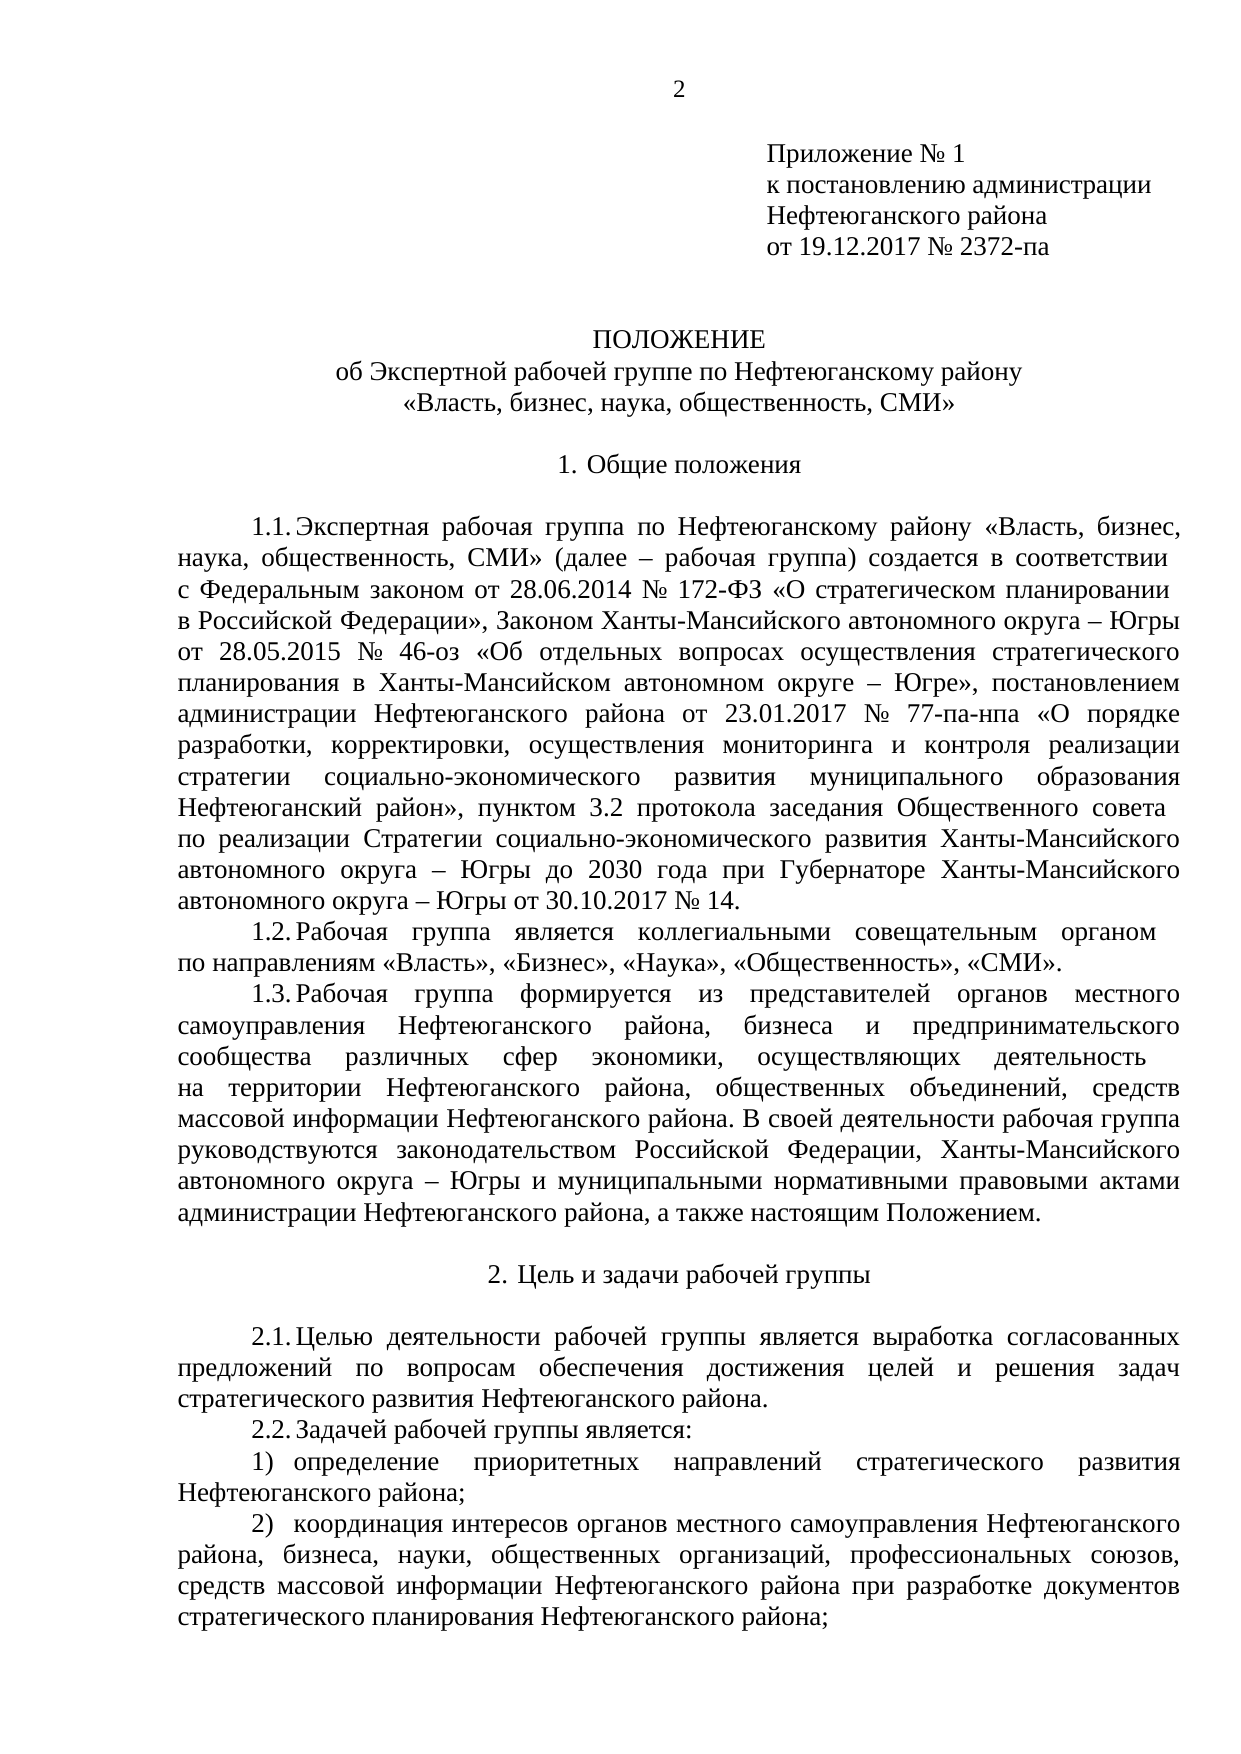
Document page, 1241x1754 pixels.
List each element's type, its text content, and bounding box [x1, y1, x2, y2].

list определение приоритетных направлений стратегического развития Нефтеюганского района; [177, 1445, 1181, 1507]
list Цель и задачи рабочей группы [177, 1258, 1181, 1289]
list Экспертная рабочая группа по Нефтеюганскому району «Власть, бизнес, наука, общественность, СМИ» (далее – рабочая группа) создается в соответствии с Федеральным законом от 28.06.2014 № 172-ФЗ «О стратегическом планировании в Российской Федерации», Законом Ханты-Мансийского автономного округа – Югры от 28.05.2015 № 46-оз «Об отдельных вопросах осуществления стратегического планирования в Ханты-Мансийском автономном округе – Югре», постановлением администрации Нефтеюганского района от 23.01.2017 № 77-па-нпа «О порядке разработки, корректировки, осуществления мониторинга и контроля реализации стратегии социально-экономического развития муниципального образования Нефтеюганский район», пунктом 3.2 протокола заседания Общественного совета по реализации Стратегии социально-экономического развития Ханты-Мансийского автономного округа – Югры до 2030 года при Губернаторе Ханты-Мансийского автономного округа – Югры от 30.10.2017 № 14. [177, 510, 1181, 915]
list Рабочая группа является коллегиальными совещательным органом по направлениям «Власть», «Бизнес», «Наука», «Общественность», «СМИ». [177, 915, 1181, 978]
text Приложение № 1 [177, 137, 1181, 168]
list координация интересов органов местного самоуправления Нефтеюганского района, бизнеса, науки, общественных организаций, профессиональных союзов, средств массовой информации Нефтеюганского района при разработке документов стратегического планирования Нефтеюганского района; [177, 1507, 1181, 1632]
list Общие положения [177, 448, 1181, 479]
text от 19.12.2017 № 2372-па [177, 230, 1181, 261]
text «Власть, бизнес, наука, общественность, СМИ» [177, 386, 1181, 417]
list Рабочая группа формируется из представителей органов местного самоуправления Нефтеюганского района, бизнеса и предпринимательского сообщества различных сфер экономики, осуществляющих деятельность на территории Нефтеюганского района, общественных объединений, средств массовой информации Нефтеюганского района. В своей деятельности рабочая группа руководствуются законодательством Российской Федерации, Ханты-Мансийского автономного округа – Югры и муниципальными нормативными правовыми актами администрации Нефтеюганского района, а также настоящим Положением. [177, 978, 1181, 1227]
text к постановлению администрации Нефтеюганского района [766, 168, 1181, 230]
text ПОЛОЖЕНИЕ [177, 323, 1181, 355]
text об Экспертной рабочей группе по Нефтеюганскому району [177, 355, 1181, 386]
list Целью деятельности рабочей группы является выработка согласованных предложений по вопросам обеспечения достижения целей и решения задач стратегического развития Нефтеюганского района. [177, 1320, 1181, 1414]
list Задачей рабочей группы является: [177, 1414, 1181, 1445]
